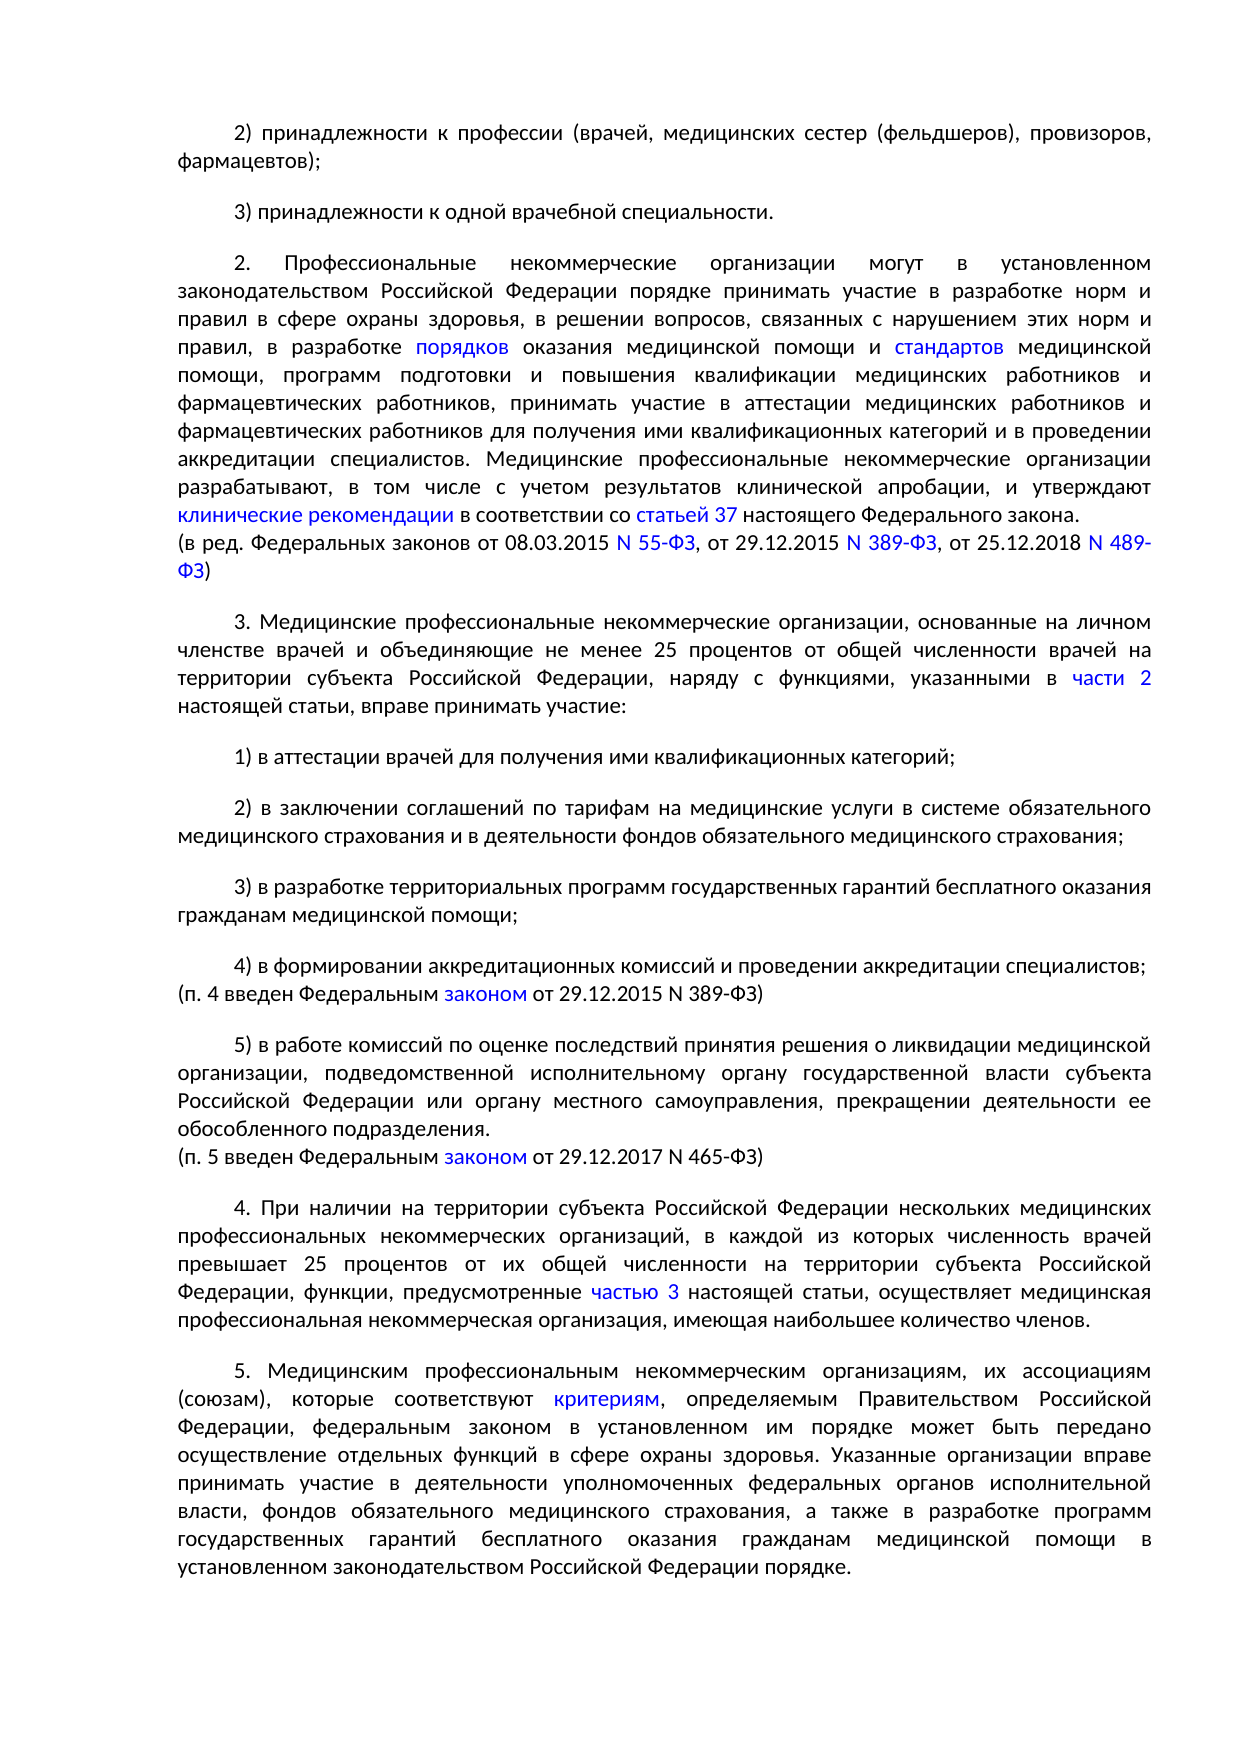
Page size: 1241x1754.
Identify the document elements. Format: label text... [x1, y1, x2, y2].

text 2) принадлежности к профессии (врачей, медицинских сестер (фельдшеров), провизоров, фармацевтов); [177, 118, 1152, 174]
text 4) в формировании аккредитационных комиссий и проведении аккредитации специалистов; [177, 951, 1152, 979]
text 4. При наличии на территории субъекта Российской Федерации нескольких медицинских профессиональных некоммерческих организаций, в каждой из которых численность врачей превышает 25 процентов от их общей численности на территории субъекта Российской Федерации, функции, предусмотренные частью 3 настоящей статьи, осуществляет медицинская профессиональная некоммерческая организация, имеющая наибольшее количество членов. [177, 1193, 1152, 1333]
text (п. 4 введен Федеральным законом от 29.12.2015 N 389-ФЗ) [177, 979, 1152, 1007]
text 3) в разработке территориальных программ государственных гарантий бесплатного оказания гражданам медицинской помощи; [177, 872, 1152, 928]
text 2. Профессиональные некоммерческие организации могут в установленном законодательством Российской Федерации порядке принимать участие в разработке норм и правил в сфере охраны здоровья, в решении вопросов, связанных с нарушением этих норм и правил, в разработке порядков оказания медицинской помощи и стандартов медицинской помощи, программ подготовки и повышения квалификации медицинских работников и фармацевтических работников, принимать участие в аттестации медицинских работников и фармацевтических работников для получения ими квалификационных категорий и в проведении аккредитации специалистов. Медицинские профессиональные некоммерческие организации разрабатывают, в том числе с учетом результатов клинической апробации, и утверждают клинические рекомендации в соответствии со статьей 37 настоящего Федерального закона. [177, 248, 1152, 528]
text 5) в работе комиссий по оценке последствий принятия решения о ликвидации медицинской организации, подведомственной исполнительному органу государственной власти субъекта Российской Федерации или органу местного самоуправления, прекращении деятельности ее обособленного подразделения. [177, 1030, 1152, 1142]
text (в ред. Федеральных законов от 08.03.2015 N 55-ФЗ, от 29.12.2015 N 389-ФЗ, от 25.12.2018 N 489-ФЗ) [177, 528, 1152, 584]
text 3) принадлежности к одной врачебной специальности. [177, 197, 1152, 225]
text (п. 5 введен Федеральным законом от 29.12.2017 N 465-ФЗ) [177, 1142, 1152, 1170]
text 1) в аттестации врачей для получения ими квалификационных категорий; [177, 742, 1152, 770]
text 5. Медицинским профессиональным некоммерческим организациям, их ассоциациям (союзам), которые соответствуют критериям, определяемым Правительством Российской Федерации, федеральным законом в установленном им порядке может быть передано осуществление отдельных функций в сфере охраны здоровья. Указанные организации вправе принимать участие в деятельности уполномоченных федеральных органов исполнительной власти, фондов обязательного медицинского страхования, а также в разработке программ государственных гарантий бесплатного оказания гражданам медицинской помощи в установленном законодательством Российской Федерации порядке. [177, 1356, 1152, 1580]
text 3. Медицинские профессиональные некоммерческие организации, основанные на личном членстве врачей и объединяющие не менее 25 процентов от общей численности врачей на территории субъекта Российской Федерации, наряду с функциями, указанными в части 2 настоящей статьи, вправе принимать участие: [177, 607, 1152, 719]
text 2) в заключении соглашений по тарифам на медицинские услуги в системе обязательного медицинского страхования и в деятельности фондов обязательного медицинского страхования; [177, 793, 1152, 849]
